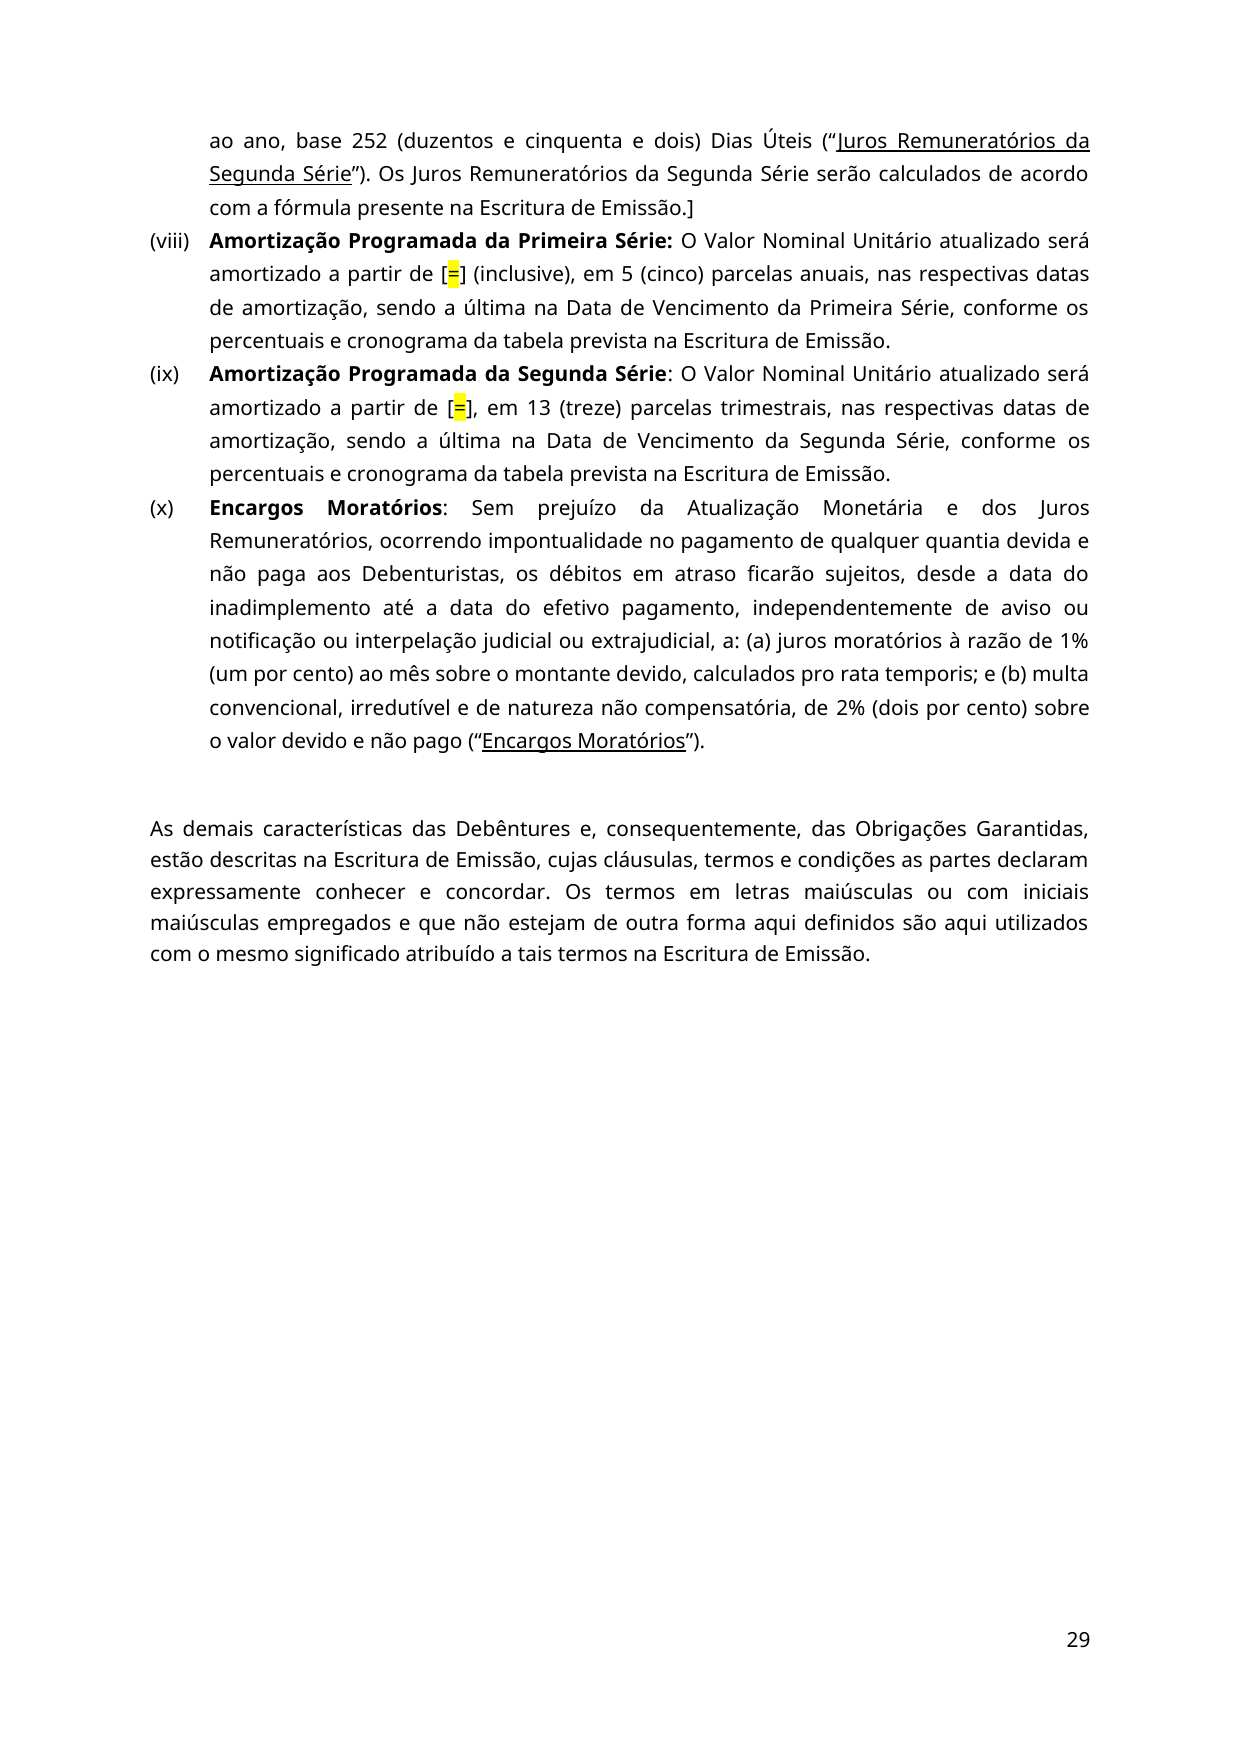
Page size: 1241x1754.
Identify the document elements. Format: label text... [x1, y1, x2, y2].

text As demais características das Debêntures e, consequentemente, das Obrigações Garantidas, estão descritas na Escritura de Emissão, cujas cláusulas, termos e condições as partes declaram expressamente conhecer e concordar. Os termos em letras maiúsculas ou com iniciais maiúsculas empregados e que não estejam de outra forma aqui definidos são aqui utilizados com o mesmo significado atribuído a tais termos na Escritura de Emissão. [150, 811, 1090, 968]
list Encargos Moratórios: Sem prejuízo da Atualização Monetária e dos Juros Remuneratórios, ocorrendo impontualidade no pagamento de qualquer quantia devida e não paga aos Debenturistas, os débitos em atraso ficarão sujeitos, desde a data do inadimplemento até a data do efetivo pagamento, independentemente de aviso ou notificação ou interpelação judicial ou extrajudicial, a: (a) juros moratórios à razão de 1% (um por cento) ao mês sobre o montante devido, calculados pro rata temporis; e (b) multa convencional, irredutível e de natureza não compensatória, de 2% (dois por cento) sobre o valor devido e não pago (“Encargos Moratórios”). [150, 488, 1090, 755]
list Amortização Programada da Segunda Série: O Valor Nominal Unitário atualizado será amortizado a partir de [=], em 13 (treze) parcelas trimestrais, nas respectivas datas de amortização, sendo a última na Data de Vencimento da Segunda Série, conforme os percentuais e cronograma da tabela prevista na Escritura de Emissão. [150, 355, 1090, 488]
list Amortização Programada da Primeira Série: O Valor Nominal Unitário atualizado será amortizado a partir de [=] (inclusive), em 5 (cinco) parcelas anuais, nas respectivas datas de amortização, sendo a última na Data de Vencimento da Primeira Série, conforme os percentuais e cronograma da tabela prevista na Escritura de Emissão. [150, 222, 1090, 355]
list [150, 122, 1090, 222]
